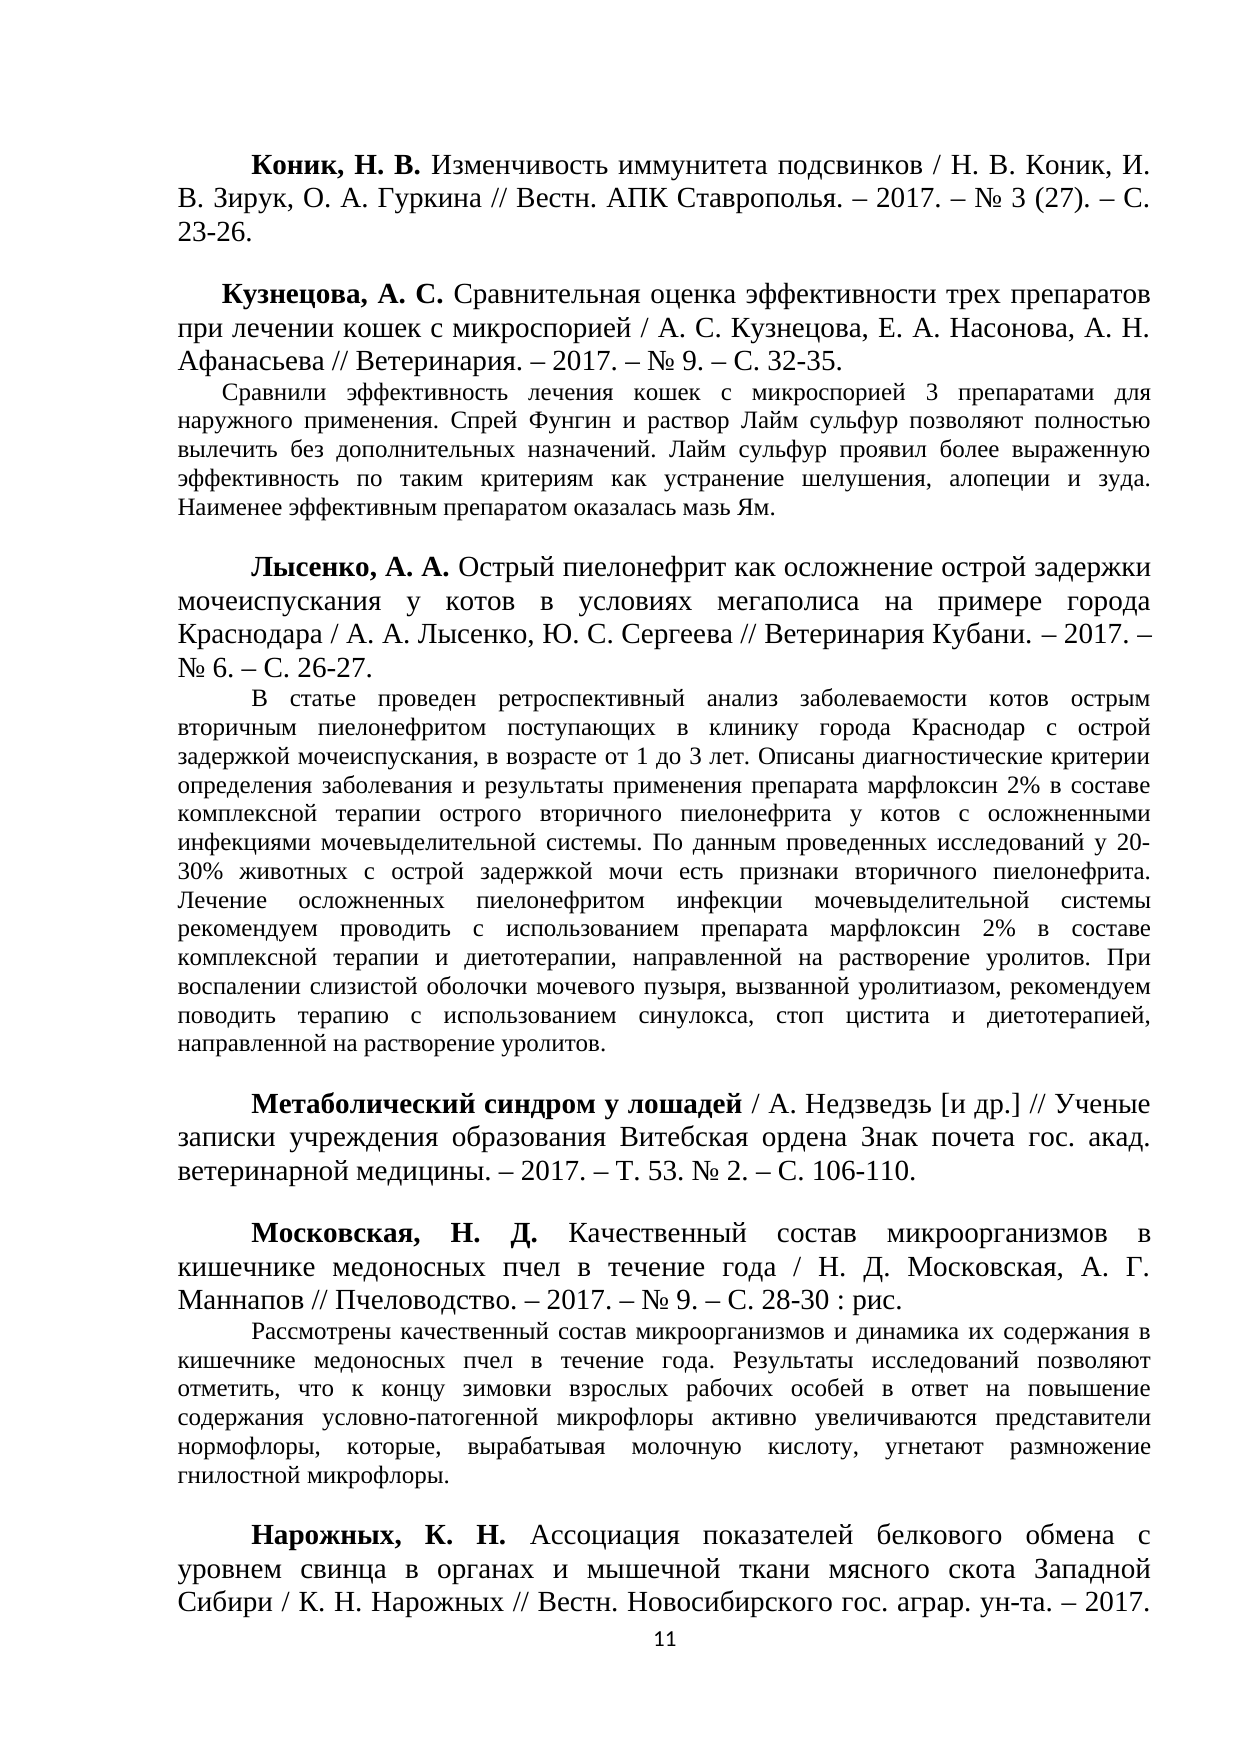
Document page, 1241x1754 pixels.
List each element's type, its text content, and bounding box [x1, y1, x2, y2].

text Коник, Н. В. Изменчивость иммунитета подсвинков / Н. В. Коник, И. В. Зирук, О. А. Гуркина // Вестн. АПК Ставрополья. – 2017. – № 3 (27). – С. 23-26. [177, 147, 1152, 247]
text Сравнили эффективность лечения кошек с микроспорией 3 препаратами для наружного применения. Спрей Фунгин и раствор Лайм сульфур позволяют полностью вылечить без дополнительных назначений. Лайм сульфур проявил более выраженную эффективность по таким критериям как устранение шелушения, алопеции и зуда. Наименее эффективным препаратом оказалась мазь Ям. [177, 377, 1152, 521]
text Московская, Н. Д. Качественный состав микроорганизмов в кишечнике медоносных пчел в течение года / Н. Д. Московская, А. Г. Маннапов // Пчеловодство. – 2017. – № 9. – С. 28-30 : рис. [177, 1215, 1152, 1316]
text Метаболический синдром у лошадей / А. Недзведзь [и др.] // Ученые записки учреждения образования Витебская ордена Знак почета гос. акад. ветеринарной медицины. – 2017. – Т. 53. № 2. – С. 106-110. [177, 1086, 1152, 1187]
text В статье проведен ретроспективный анализ заболеваемости котов острым вторичным пиелонефритом поступающих в клинику города Краснодар с острой задержкой мочеиспускания, в возрасте от 1 до 3 лет. Описаны диагностические критерии определения заболевания и результаты применения препарата марфлоксин 2% в составе комплексной терапии острого вторичного пиелонефрита у котов с осложненными инфекциями мочевыделительной системы. По данным проведенных исследований у 20-30% животных с острой задержкой мочи есть признаки вторичного пиелонефрита. Лечение осложненных пиелонефритом инфекции мочевыделительной системы рекомендуем проводить с использованием препарата марфлоксин 2% в составе комплексной терапии и диетотерапии, направленной на растворение уролитов. При воспалении слизистой оболочки мочевого пузыря, вызванной уролитиазом, рекомендуем поводить терапию с использованием синулокса, стоп цистита и диетотерапией, направленной на растворение уролитов. [177, 683, 1152, 1057]
text Кузнецова, А. С. Сравнительная оценка эффективности трех препаратов при лечении кошек с микроспорией / А. С. Кузнецова, Е. А. Насонова, А. Н. Афанасьева // Ветеринария. – 2017. – № 9. – С. 32-35. [177, 276, 1152, 377]
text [177, 1517, 1152, 1618]
text Рассмотрены качественный состав микроорганизмов и динамика их содержания в кишечнике медоносных пчел в течение года. Результаты исследований позволяют отметить, что к концу зимовки взрослых рабочих особей в ответ на повышение содержания условно-патогенной микрофлоры активно увеличиваются представители нормофлоры, которые, вырабатывая молочную кислоту, угнетают размножение гнилостной микрофлоры. [177, 1316, 1152, 1488]
text Лысенко, А. А. Острый пиелонефрит как осложнение острой задержки мочеиспускания у котов в условиях мегаполиса на примере города Краснодара / А. А. Лысенко, Ю. С. Сергеева // Ветеринария Кубани. – 2017. –№ 6. – С. 26-27. [177, 549, 1152, 683]
